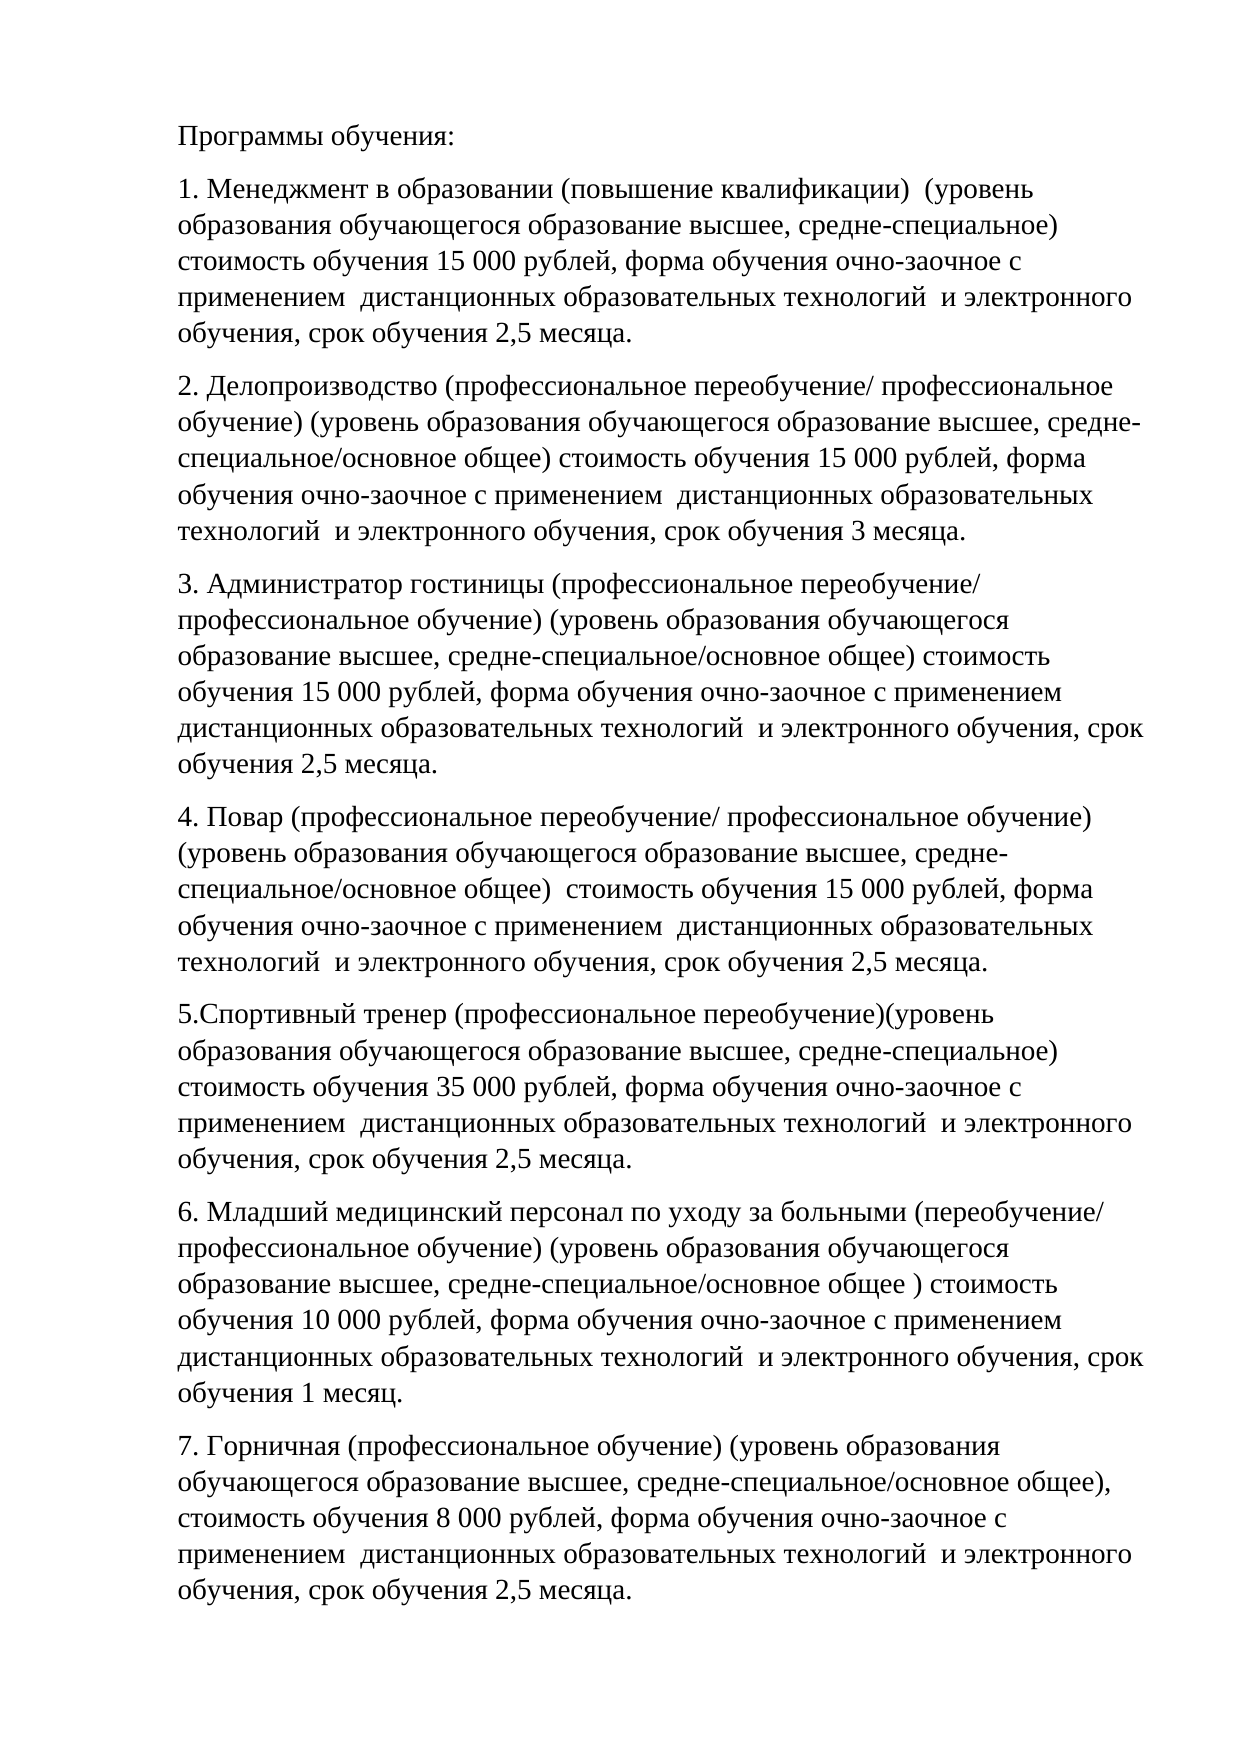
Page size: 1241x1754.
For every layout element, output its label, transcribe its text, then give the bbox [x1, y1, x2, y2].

text 1. Менеджмент в образовании (повышение квалификации) (уровень образования обучающегося образование высшее, средне-специальное) стоимость обучения 15 000 рублей, форма обучения очно-заочное с применением дистанционных образовательных технологий и электронного обучения, срок обучения 2,5 месяца. [177, 171, 1152, 349]
text 6. Младший медицинский персонал по уходу за больными (переобучение/ профессиональное обучение) (уровень образования обучающегося образование высшее, средне-специальное/основное общее ) стоимость обучения 10 000 рублей, форма обучения очно-заочное с применением дистанционных образовательных технологий и электронного обучения, срок обучения 1 месяц. [177, 1194, 1152, 1408]
text 2. Делопроизводство (профессиональное переобучение/ профессиональное обучение) (уровень образования обучающегося образование высшее, средне-специальное/основное общее) стоимость обучения 15 000 рублей, форма обучения очно-заочное с применением дистанционных образовательных технологий и электронного обучения, срок обучения 3 месяца. [177, 368, 1152, 546]
text 7. Горничная (профессиональное обучение) (уровень образования обучающегося образование высшее, средне-специальное/основное общее), стоимость обучения 8 000 рублей, форма обучения очно-заочное с применением дистанционных образовательных технологий и электронного обучения, срок обучения 2,5 месяца. [177, 1428, 1152, 1606]
text 3. Администратор гостиницы (профессиональное переобучение/ профессиональное обучение) (уровень образования обучающегося образование высшее, средне-специальное/основное общее) стоимость обучения 15 000 рублей, форма обучения очно-заочное с применением дистанционных образовательных технологий и электронного обучения, срок обучения 2,5 месяца. [177, 566, 1152, 780]
text 4. Повар (профессиональное переобучение/ профессиональное обучение) (уровень образования обучающегося образование высшее, средне-специальное/основное общее) стоимость обучения 15 000 рублей, форма обучения очно-заочное с применением дистанционных образовательных технологий и электронного обучения, срок обучения 2,5 месяца. [177, 799, 1152, 977]
text 5.Спортивный тренер (профессиональное переобучение)(уровень образования обучающегося образование высшее, средне-специальное) стоимость обучения 35 000 рублей, форма обучения очно-заочное с применением дистанционных образовательных технологий и электронного обучения, срок обучения 2,5 месяца. [177, 997, 1152, 1175]
text Программы обучения: [177, 118, 1152, 152]
